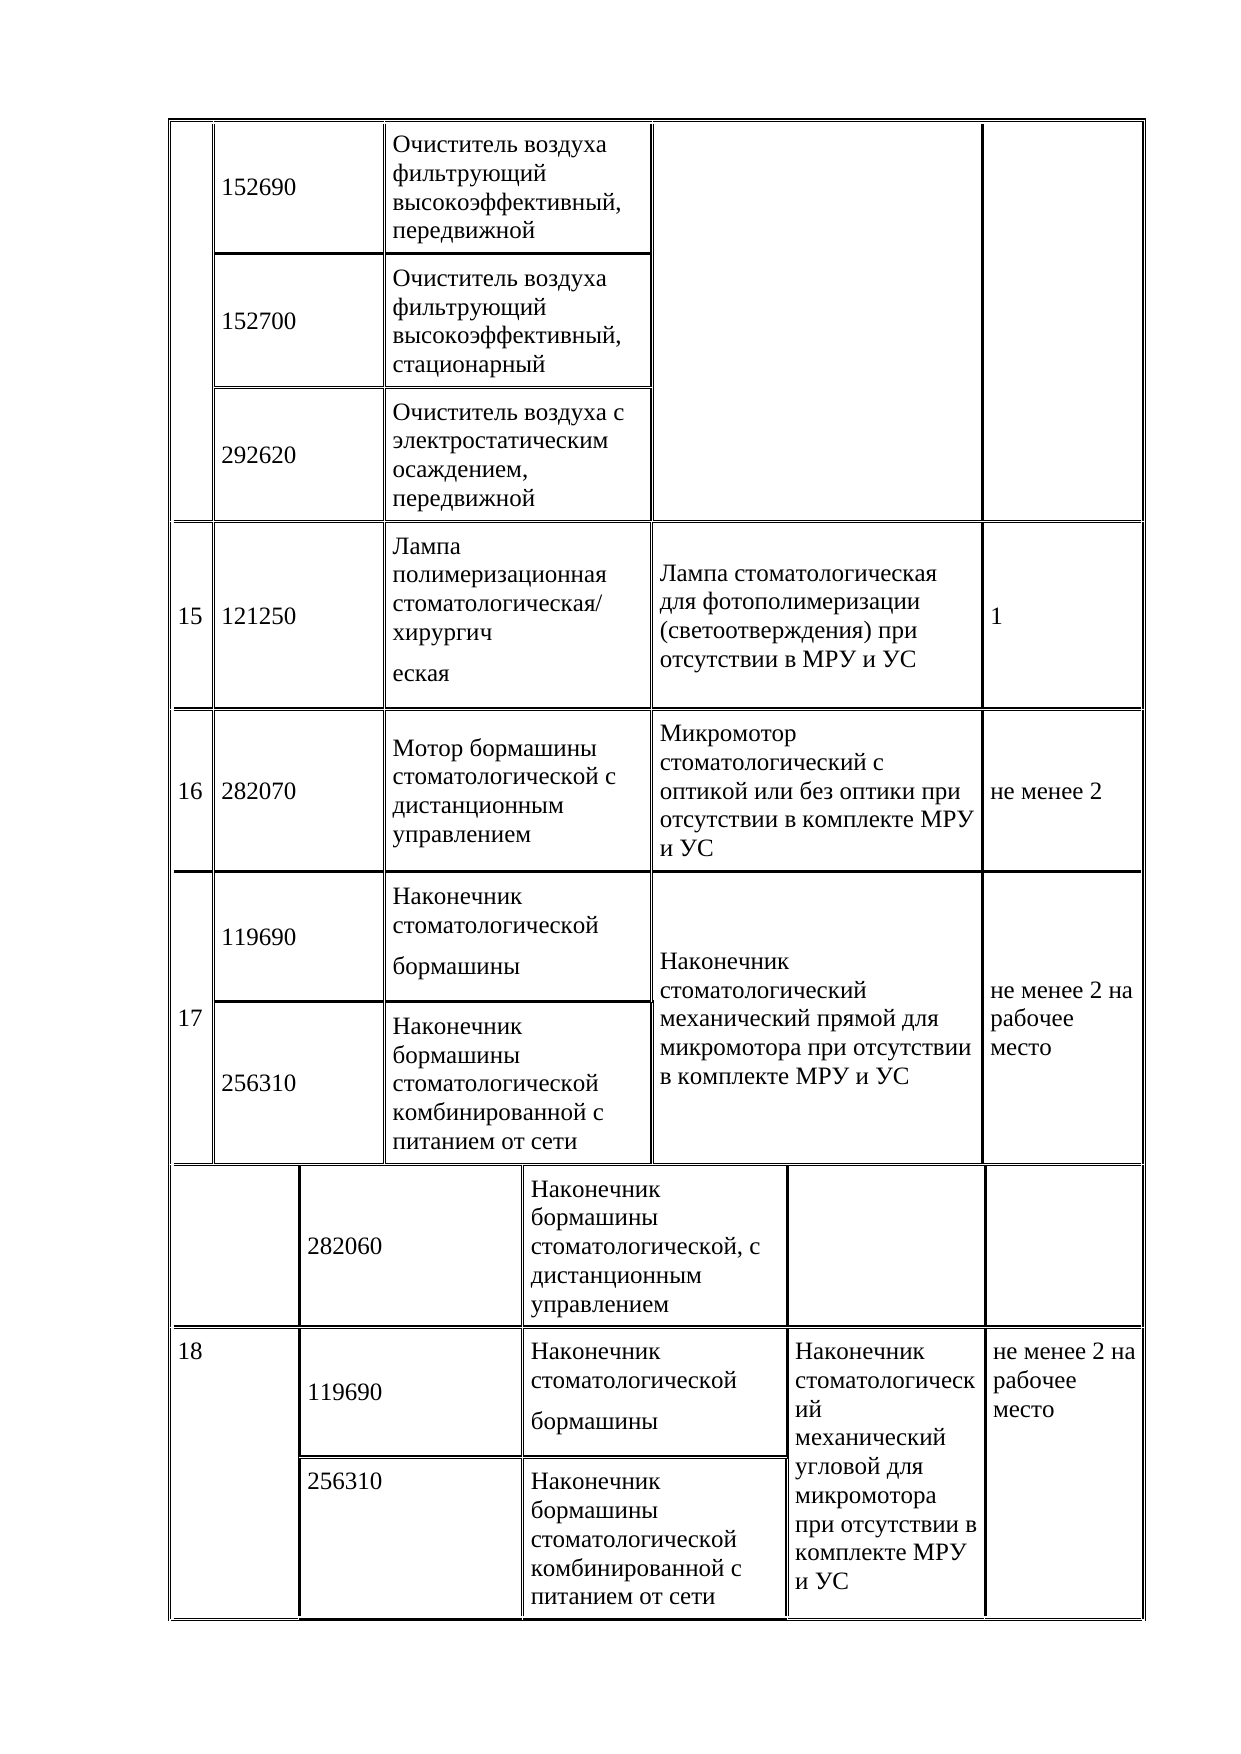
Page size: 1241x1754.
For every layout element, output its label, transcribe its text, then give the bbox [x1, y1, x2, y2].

table_cell 1 [982, 520, 1144, 707]
table_cell 119690 [215, 873, 383, 1000]
table_cell 121250 [215, 523, 383, 707]
table_cell 119690 [301, 1329, 521, 1455]
table_cell не менее 2 на рабочее место [984, 870, 1142, 1163]
table_cell Наконечник бормашины стоматологической, с дистанционным управлением [524, 1166, 786, 1325]
table_cell Мотор бормашины стоматологической с дистанционным управлением [386, 711, 650, 870]
table_cell 17 [171, 870, 212, 1163]
table_cell Наконечник стоматологический механический прямой для микромотора при отсутствии в комплекте МРУ и УС [653, 873, 981, 1163]
table_cell [169, 1163, 299, 1325]
table_cell Микромотор стоматологический с оптикой или без оптики при отсутствии в комплекте МРУ и УС [653, 711, 981, 870]
table_cell 15 [169, 520, 213, 707]
table_cell Очиститель воздуха фильтрующий высокоэффективный, передвижной [385, 122, 652, 252]
table_cell 292620 [215, 389, 383, 520]
table_cell 282060 [301, 1166, 521, 1325]
table_cell не менее 2 [984, 707, 1143, 870]
table_cell Лампа полимеризационная стоматологическая/хирургич еская [386, 523, 650, 707]
table_cell [985, 1163, 1144, 1325]
table_cell 282070 [215, 711, 383, 870]
table_cell Наконечник бормашины стоматологической комбинированной с питанием от сети [523, 1459, 787, 1618]
table_cell Очиститель воздуха фильтрующий высокоэффективный, стационарный [386, 255, 650, 386]
table_cell Наконечник стоматологической бормашины [524, 1329, 786, 1455]
table_cell 152700 [215, 255, 383, 386]
table_cell Наконечник стоматологической бормашины [386, 873, 650, 1000]
table_cell 18 [171, 1325, 299, 1618]
table_cell [789, 1166, 984, 1325]
table_cell 256310 [299, 1459, 523, 1618]
table_cell 16 [171, 707, 212, 870]
table_cell Наконечник бормашины стоматологической комбинированной с питанием от сети [386, 1003, 650, 1163]
table_cell 256310 [215, 1003, 383, 1163]
table_cell Лампа стоматологическая для фотополимеризации (светоотверждения) при отсутствии в МРУ и УС [653, 523, 981, 707]
table_cell не менее 2 на рабочее место [985, 1325, 1143, 1618]
table_cell Наконечник стоматологический механический угловой для микромотора при отсутствии в комплекте МРУ и УС [787, 1329, 985, 1618]
table_cell 152690 [214, 122, 385, 252]
table_cell Очиститель воздуха с электростатическим осаждением, передвижной [386, 389, 650, 520]
